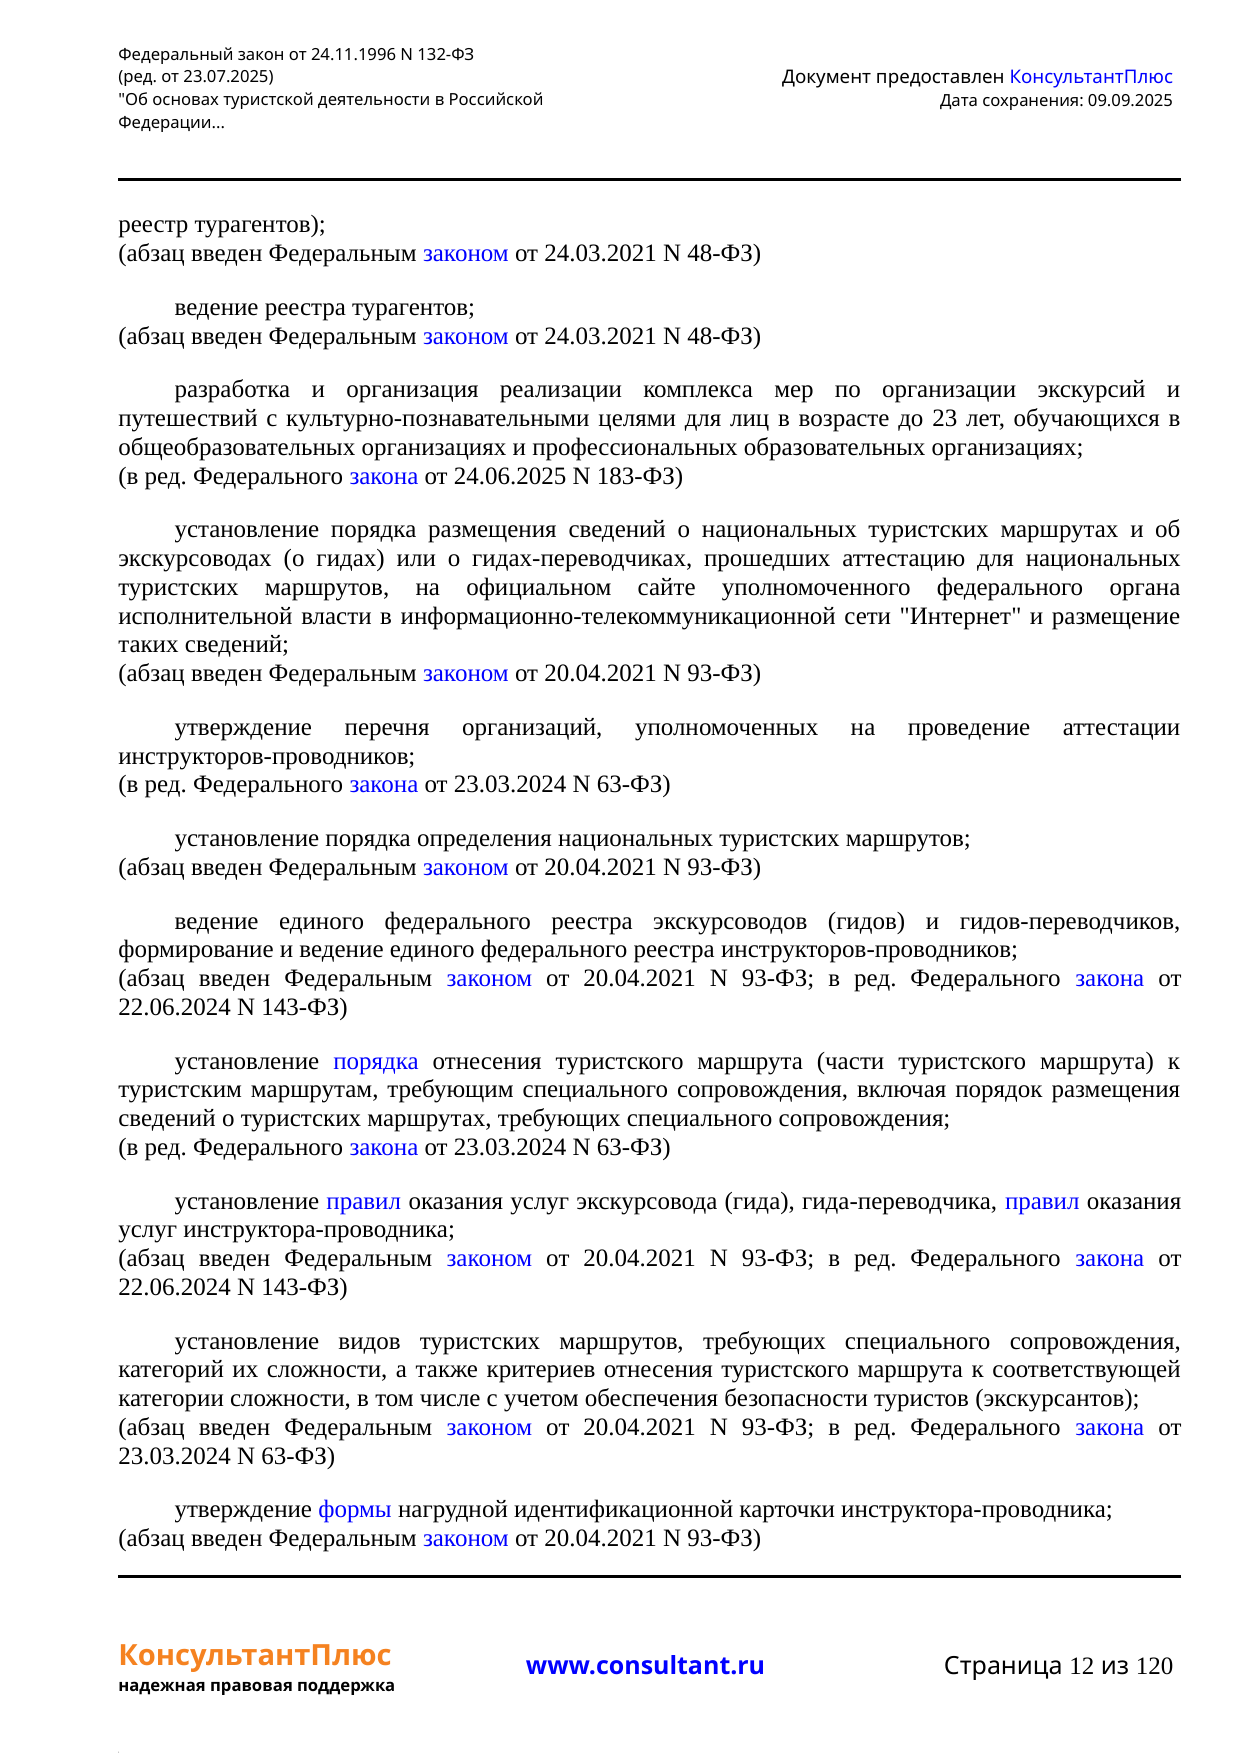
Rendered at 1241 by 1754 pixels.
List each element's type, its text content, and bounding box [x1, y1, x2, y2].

text (в ред. Федерального закона от 24.06.2025 N 183-ФЗ) [118, 461, 1181, 489]
text (абзац введен Федеральным законом от 24.03.2021 N 48-ФЗ) [118, 238, 1181, 267]
text установление порядка отнесения туристского маршрута (части туристского маршрута) к туристским маршрутам, требующим специального сопровождения, включая порядок размещения сведений о туристских маршрутах, требующих специального сопровождения; [118, 1046, 1181, 1132]
text утверждение формы нагрудной идентификационной карточки инструктора-проводника; [118, 1494, 1181, 1523]
text утверждение перечня организаций, уполномоченных на проведение аттестации инструкторов-проводников; [118, 712, 1181, 769]
text (в ред. Федерального закона от 23.03.2024 N 63-ФЗ) [118, 1132, 1181, 1161]
text (абзац введен Федеральным законом от 20.04.2021 N 93-ФЗ; в ред. Федерального закона от 22.06.2024 N 143-ФЗ) [118, 963, 1181, 1021]
text ведение реестра турагентов; [118, 292, 1181, 321]
text (абзац введен Федеральным законом от 20.04.2021 N 93-ФЗ; в ред. Федерального закона от 23.03.2024 N 63-ФЗ) [118, 1412, 1181, 1469]
text (абзац введен Федеральным законом от 20.04.2021 N 93-ФЗ) [118, 658, 1181, 687]
text установление порядка размещения сведений о национальных туристских маршрутах и об экскурсоводах (о гидах) или о гидах-переводчиках, прошедших аттестацию для национальных туристских маршрутов, на официальном сайте уполномоченного федерального органа исполнительной власти в информационно-телекоммуникационной сети "Интернет" и размещение таких сведений; [118, 514, 1181, 658]
text (в ред. Федерального закона от 23.03.2024 N 63-ФЗ) [118, 769, 1181, 798]
text (абзац введен Федеральным законом от 20.04.2021 N 93-ФЗ; в ред. Федерального закона от 22.06.2024 N 143-ФЗ) [118, 1243, 1181, 1301]
text установление порядка определения национальных туристских маршрутов; [118, 823, 1181, 852]
text установление видов туристских маршрутов, требующих специального сопровождения, категорий их сложности, а также критериев отнесения туристского маршрута к соответствующей категории сложности, в том числе с учетом обеспечения безопасности туристов (экскурсантов); [118, 1326, 1181, 1412]
text (абзац введен Федеральным законом от 20.04.2021 N 93-ФЗ) [118, 852, 1181, 881]
text разработка и организация реализации комплекса мер по организации экскурсий и путешествий с культурно-познавательными целями для лиц в возрасте до 23 лет, обучающихся в общеобразовательных организациях и профессиональных образовательных организациях; [118, 374, 1181, 461]
text ведение единого федерального реестра экскурсоводов (гидов) и гидов-переводчиков, формирование и ведение единого федерального реестра инструкторов-проводников; [118, 906, 1181, 963]
text установление правил оказания услуг экскурсовода (гида), гида-переводчика, правил оказания услуг инструктора-проводника; [118, 1186, 1181, 1243]
text (абзац введен Федеральным законом от 24.03.2021 N 48-ФЗ) [118, 321, 1181, 349]
text (абзац введен Федеральным законом от 20.04.2021 N 93-ФЗ) [118, 1523, 1181, 1552]
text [118, 209, 1181, 238]
